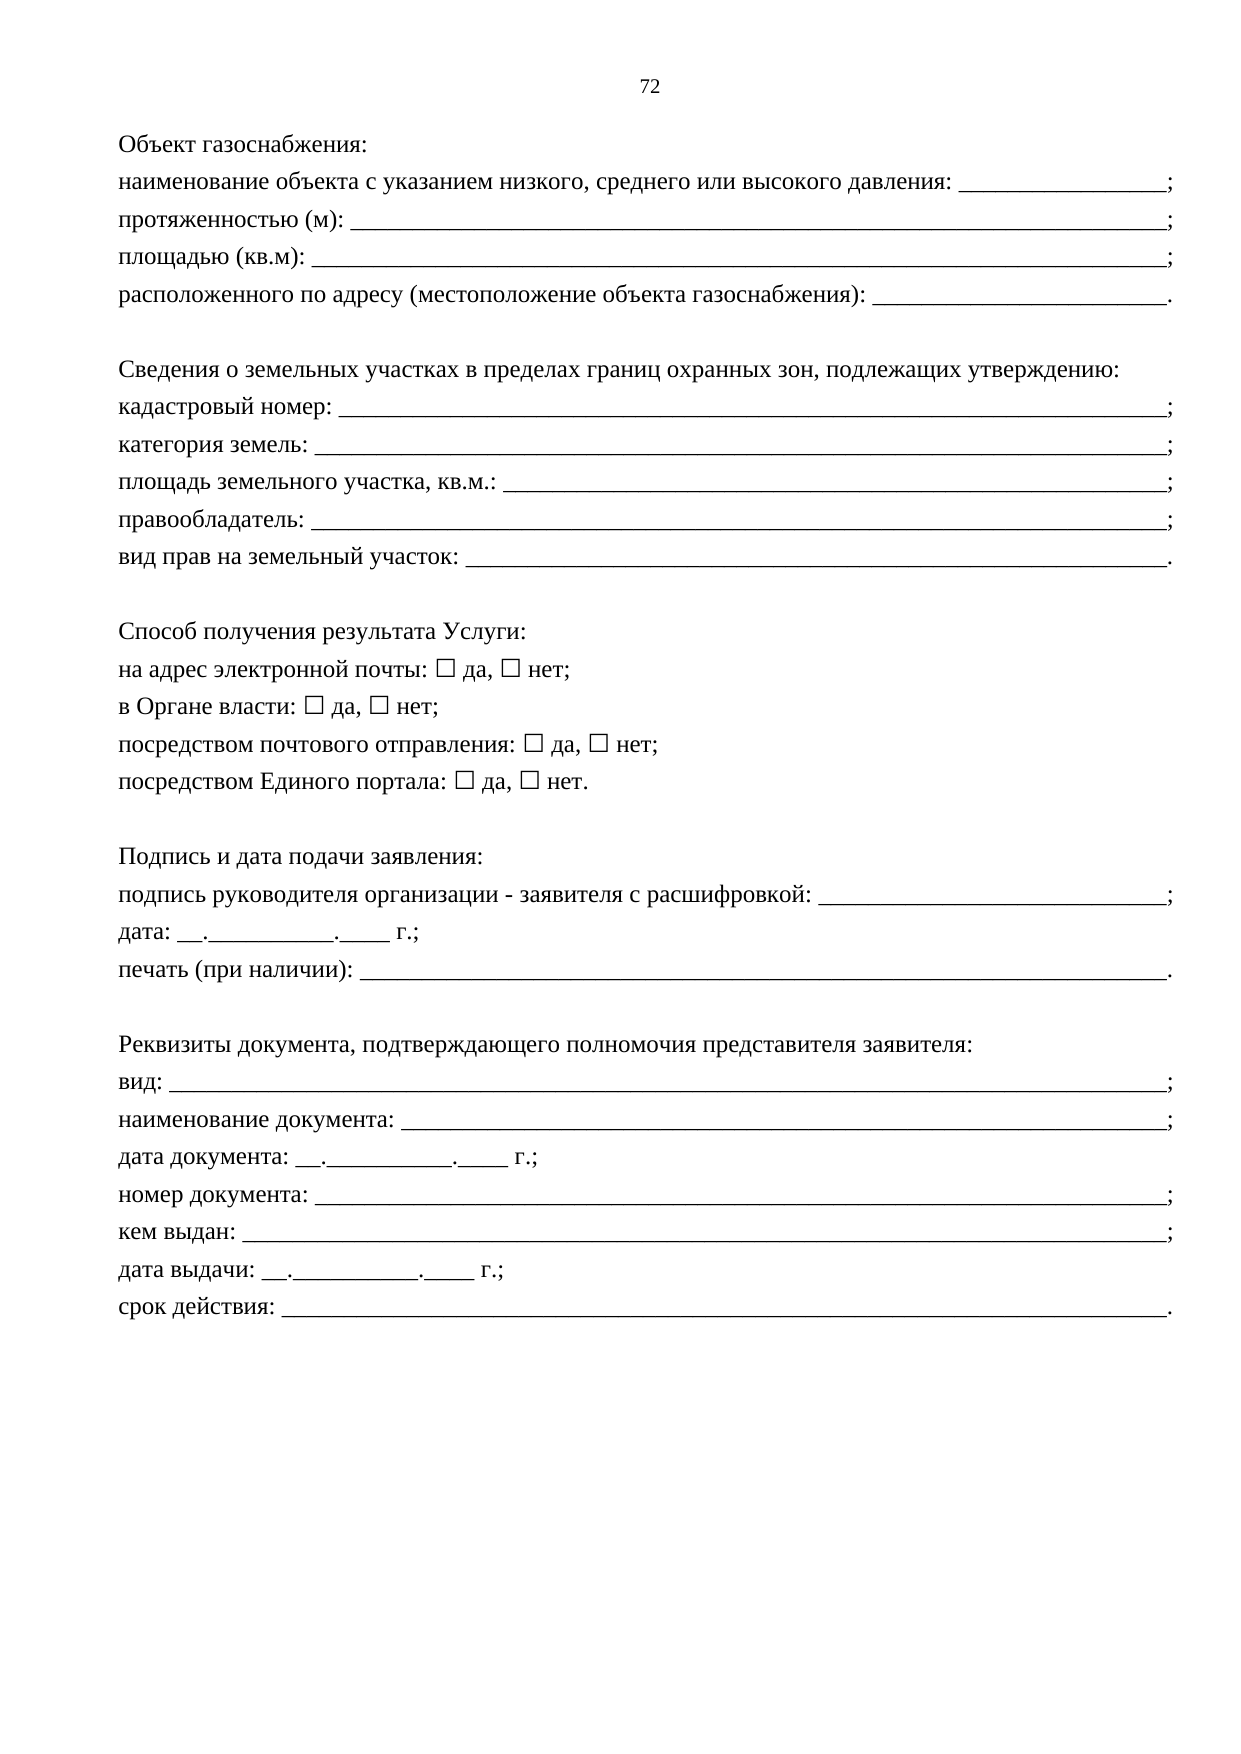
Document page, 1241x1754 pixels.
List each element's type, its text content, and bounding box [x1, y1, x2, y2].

text в Органе власти: да, нет; [118, 684, 1181, 722]
text срок действия: . [118, 1284, 1181, 1322]
text печать (при наличии): . [118, 947, 1181, 984]
text протяженностью (м): ; [118, 197, 1181, 234]
text кадастровый номер: ; [118, 384, 1181, 422]
text Реквизиты документа, подтверждающего полномочия представителя заявителя : [118, 1022, 1181, 1059]
text Подпись и дата подачи заявления: [118, 834, 1181, 872]
text наименование объекта с указанием низкого, среднего или высокого давления: ; [118, 159, 1181, 197]
text площадью (кв.м): ; [118, 234, 1181, 272]
text Сведения о земельных участках в пределах границ охранных зон, подлежащих утверждению: [118, 347, 1181, 384]
text дата документа: __.__________.____ г.; [118, 1134, 1181, 1172]
text дата выдачи: __.__________.____ г.; [118, 1247, 1181, 1284]
text вид: ; [118, 1059, 1181, 1097]
text расположенного по адресу (местоположение объекта газоснабжения): . [118, 272, 1181, 309]
text посредством почтового отправления: да, нет; [118, 722, 1181, 759]
text наименование документа: ; [118, 1097, 1181, 1134]
text на адрес электронной почты: да, нет; [118, 647, 1181, 684]
text площадь земельного участка, кв.м.: ; [118, 459, 1181, 497]
text номер документа: ; [118, 1172, 1181, 1209]
text посредством Единого портала: да, нет. [118, 759, 1181, 797]
text вид прав на земельный участок: . [118, 534, 1181, 572]
text Способ получения результата Услуги: [118, 609, 1181, 647]
text категория земель: ; [118, 422, 1181, 459]
text подпись руководителя организации - заявителя с расшифровкой: ; [118, 872, 1181, 909]
text правообладатель: ; [118, 497, 1181, 534]
text Объект газоснабжения: [118, 122, 1181, 159]
text кем выдан: ; [118, 1209, 1181, 1247]
text дата: __.__________.____ г.; [118, 909, 1181, 947]
